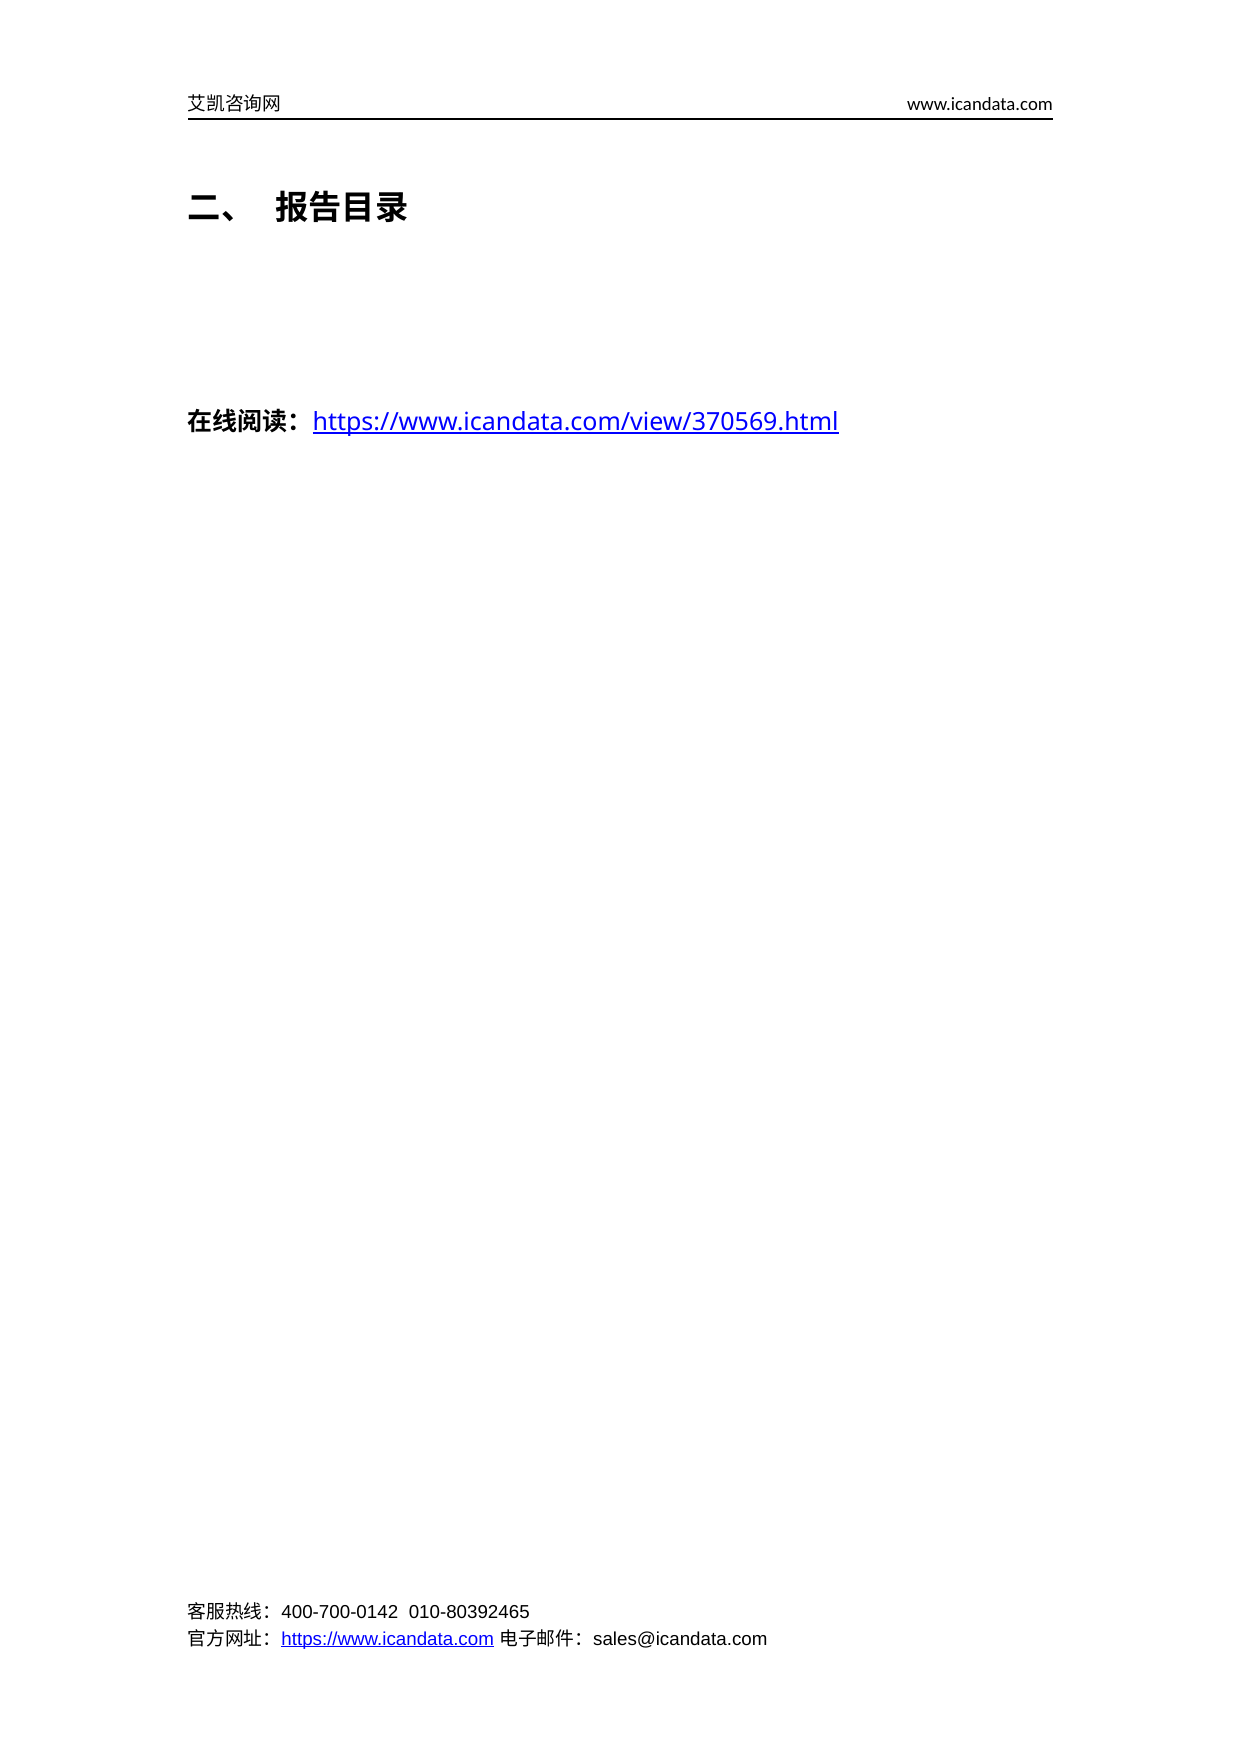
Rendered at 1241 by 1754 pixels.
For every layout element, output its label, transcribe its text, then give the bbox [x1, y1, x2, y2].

subtitle 报告目录 [187, 172, 1053, 237]
text 在线阅读：https://www.icandata.com/view/370569.html [187, 387, 1053, 452]
